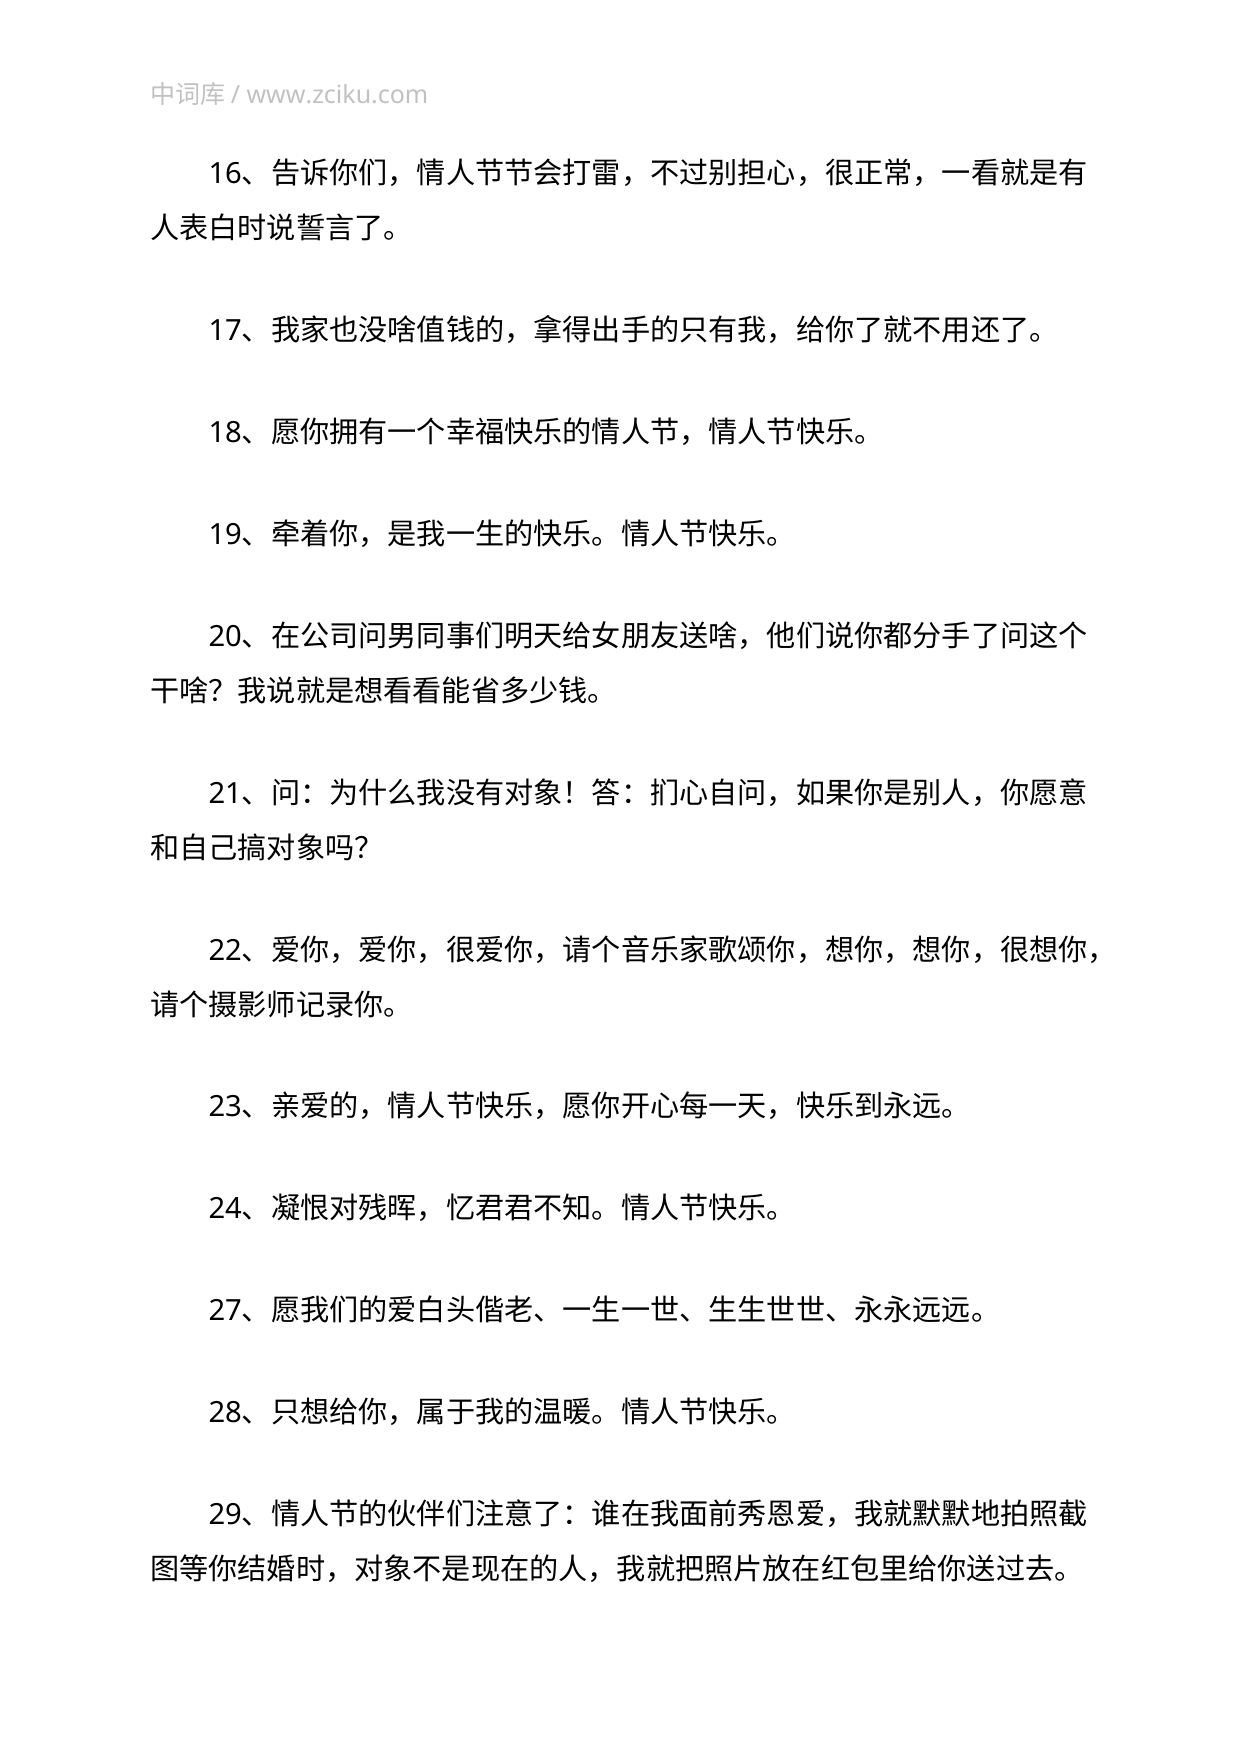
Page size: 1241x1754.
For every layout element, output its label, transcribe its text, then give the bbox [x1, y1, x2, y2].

text 22、爱你，爱你，很爱你，请个音乐家歌颂你，想你，想你，很想你，请个摄影师记录你。 [150, 926, 1090, 1023]
text 17、我家也没啥值钱的，拿得出手的只有我，给你了就不用还了。 [150, 307, 1090, 349]
text 16、告诉你们，情人节节会打雷，不过别担心，很正常，一看就是有人表白时说誓言了。 [150, 150, 1090, 247]
text 24、凝恨对残晖，忆君君不知。情人节快乐。 [150, 1185, 1090, 1227]
text 29、情人节的伙伴们注意了：谁在我面前秀恩爱，我就默默地拍照截图等你结婚时，对象不是现在的人，我就把照片放在红包里给你送过去。 [150, 1491, 1090, 1588]
text 19、牵着你，是我一生的快乐。情人节快乐。 [150, 511, 1090, 553]
text 27、愿我们的爱白头偕老、一生一世、生生世世、永永远远。 [150, 1287, 1090, 1329]
text 20、在公司问男同事们明天给女朋友送啥，他们说你都分手了问这个干啥？我说就是想看看能省多少钱。 [150, 613, 1090, 710]
text 18、愿你拥有一个幸福快乐的情人节，情人节快乐。 [150, 409, 1090, 451]
text 23、亲爱的，情人节快乐，愿你开心每一天，快乐到永远。 [150, 1083, 1090, 1125]
text 28、只想给你，属于我的温暖。情人节快乐。 [150, 1389, 1090, 1431]
text 21、问：为什么我没有对象！答：扪心自问，如果你是别人，你愿意和自己搞对象吗？ [150, 769, 1090, 867]
